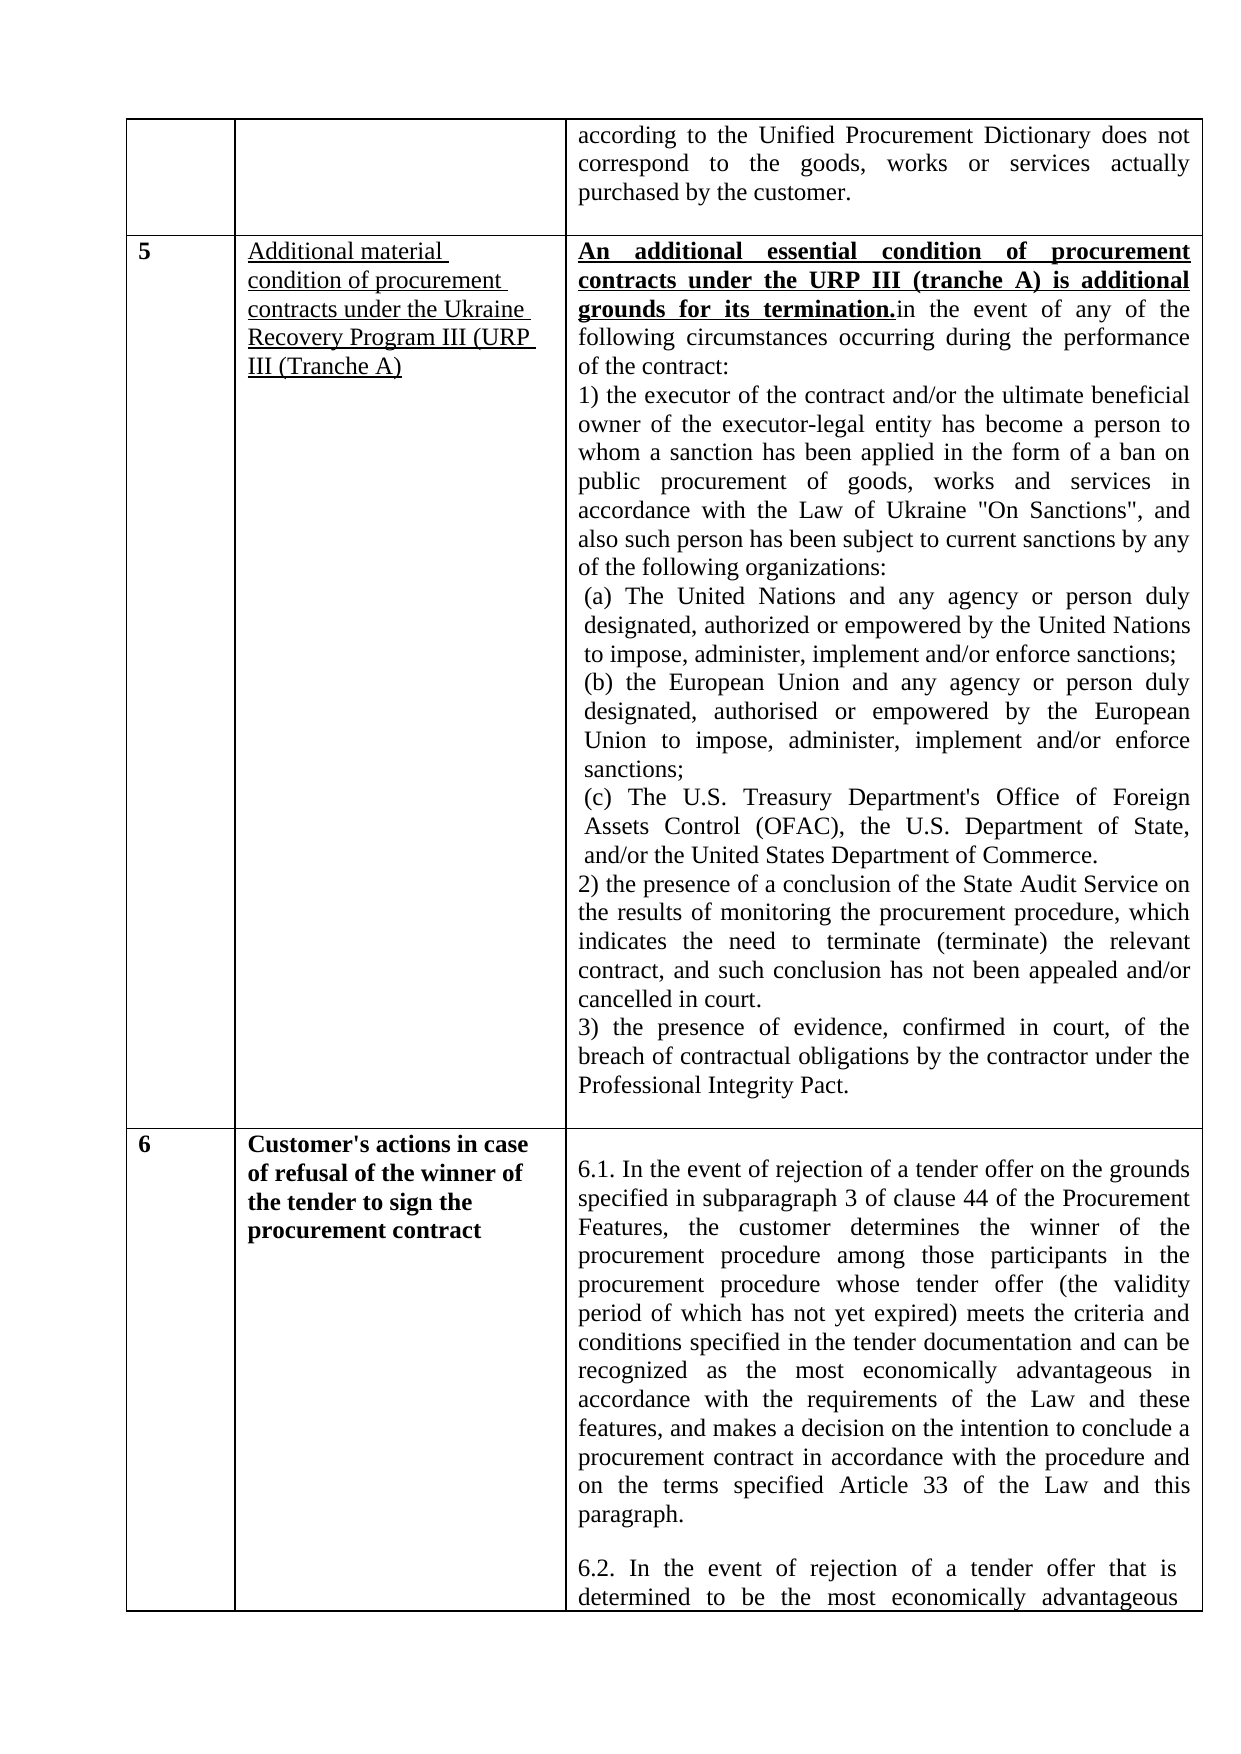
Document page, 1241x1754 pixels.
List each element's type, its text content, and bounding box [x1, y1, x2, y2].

table_cell Additional material condition of procurement contracts under the Ukraine Recovery Program III (URP III (Tranche A) [236, 236, 565, 1127]
table_cell 6 [127, 1129, 234, 1610]
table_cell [236, 1129, 565, 1610]
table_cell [567, 120, 1202, 235]
table_cell 4 [127, 120, 234, 235]
table_cell An additional essential condition of procurement contracts under the URP III (tranche A) is additional grounds for its termination.in the event of any of the following circumstances occurring during the performance of the contract: 1) the executor of the contract and/or the ultimate beneficial owner of the executor-legal entity has become a person to whom a sanction has been applied in the form of a ban on public procurement of goods, works and services in accordance with the Law of Ukraine "On Sanctions", and also such person has been subject to current sanctions by any of the following organizations: (a) The United Nations and any agency or person duly designated, authorized or empowered by the United Nations to impose, administer, implement and/or enforce sanctions; (b) the European Union and any agency or person duly designated, authorised or empowered by the European Union to impose, administer, implement and/or enforce sanctions; (c) The U.S. Treasury Department's Office of Foreign Assets Control (OFAC), the U.S. Department of State, and/or the United States Department of Commerce. 2) the presence of a conclusion of the State Audit Service on the results of monitoring the procurement procedure, which indicates the need to terminate (terminate) the relevant contract, and such conclusion has not been appealed and/or cancelled in court. 3) the presence of evidence, confirmed in court, of the breach of contractual obligations by the contractor under the Professional Integrity Pact. [567, 236, 1202, 1127]
table_cell 5 [127, 236, 234, 1127]
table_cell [567, 1129, 1202, 1610]
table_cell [236, 120, 565, 235]
